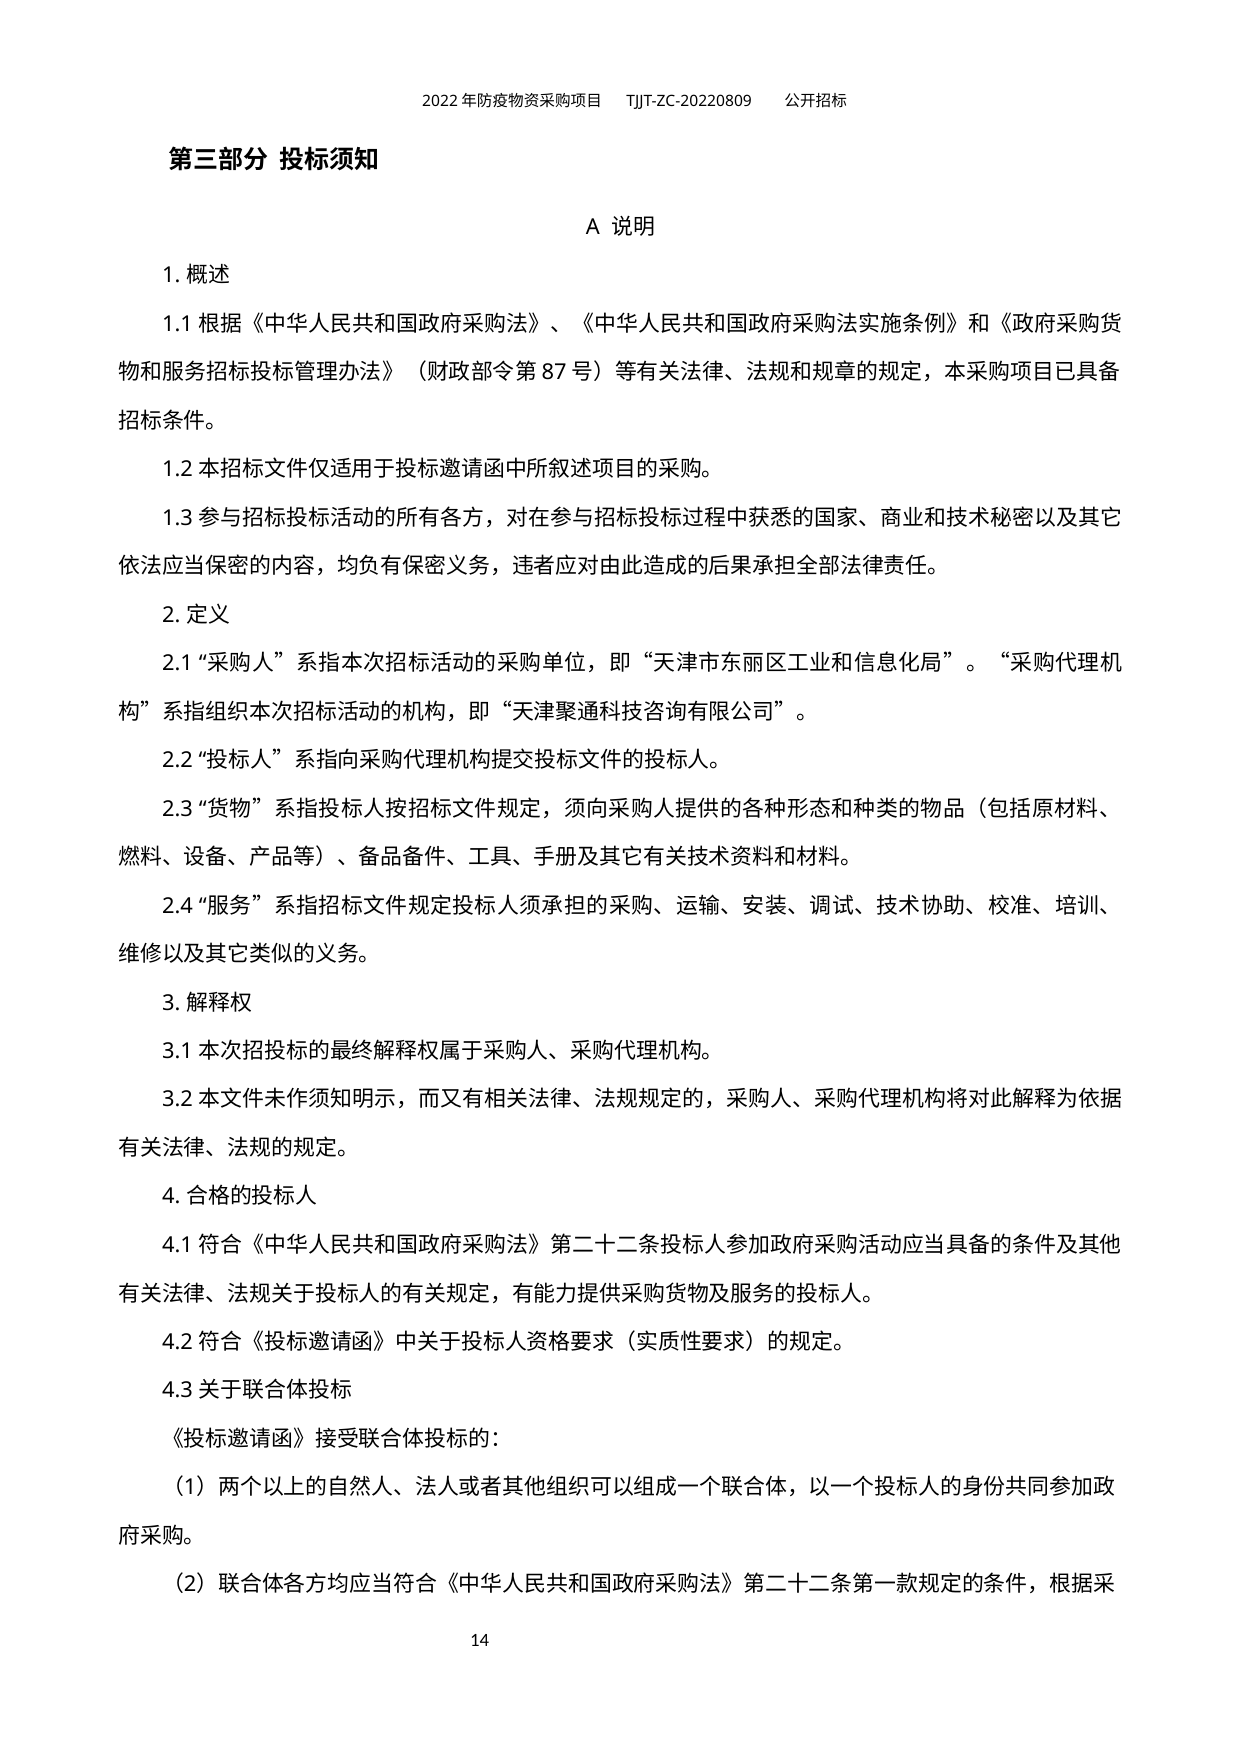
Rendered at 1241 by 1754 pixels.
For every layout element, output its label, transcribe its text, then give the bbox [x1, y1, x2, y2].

text 1.2 本招标文件仅适用于投标邀请函中所叙述项目的采购。 [118, 451, 1122, 483]
text 2. 定义 [118, 596, 1122, 629]
text 1. 概述 [118, 257, 1122, 289]
text 4.2 符合《投标邀请函》中关于投标人资格要求（实质性要求）的规定。 [118, 1323, 1122, 1356]
text 《投标邀请函》接受联合体投标的： [118, 1420, 1122, 1453]
text 2.3 “货物”系指投标人按招标文件规定，须向采购人提供的各种形态和种类的物品（包括原材料、燃料、设备、产品等）、备品备件、工具、手册及其它有关技术资料和材料。 [118, 790, 1122, 871]
text 4. 合格的投标人 [118, 1178, 1122, 1211]
text 4.1 符合《中华人民共和国政府采购法》第二十二条投标人参加政府采购活动应当具备的条件及其他有关法律、法规关于投标人的有关规定，有能力提供采购货物及服务的投标人。 [118, 1226, 1122, 1308]
text 3. 解释权 [118, 984, 1122, 1017]
text （1）两个以上的自然人、法人或者其他组织可以组成一个联合体，以一个投标人的身份共同参加政府采购。 [118, 1468, 1122, 1550]
text 4.3 关于联合体投标 [118, 1372, 1122, 1404]
text 1.3 参与招标投标活动的所有各方，对在参与招标投标过程中获悉的国家、商业和技术秘密以及其它依法应当保密的内容，均负有保密义务，违者应对由此造成的后果承担全部法律责任。 [118, 499, 1122, 581]
text 第三部分 投标须知 [118, 125, 1122, 190]
text A 说明 [118, 208, 1122, 241]
text 3.1 本次招投标的最终解释权属于采购人、采购代理机构。 [118, 1033, 1122, 1065]
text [118, 1566, 1122, 1598]
text 1.1 根据《中华人民共和国政府采购法》、《中华人民共和国政府采购法实施条例》和《政府采购货物和服务招标投标管理办法》（财政部令第87号）等有关法律、法规和规章的规定，本采购项目已具备招标条件。 [118, 305, 1122, 435]
text 2.4 “服务”系指招标文件规定投标人须承担的采购、运输、安装、调试、技术协助、校准、培训、维修以及其它类似的义务。 [118, 887, 1122, 968]
text 3.2 本文件未作须知明示，而又有相关法律、法规规定的，采购人、采购代理机构将对此解释为依据有关法律、法规的规定。 [118, 1081, 1122, 1162]
text 2.1 “采购人”系指本次招标活动的采购单位，即“天津市东丽区工业和信息化局”。“采购代理机构”系指组织本次招标活动的机构，即“天津聚通科技咨询有限公司”。 [118, 645, 1122, 726]
text 2.2 “投标人”系指向采购代理机构提交投标文件的投标人。 [118, 742, 1122, 774]
